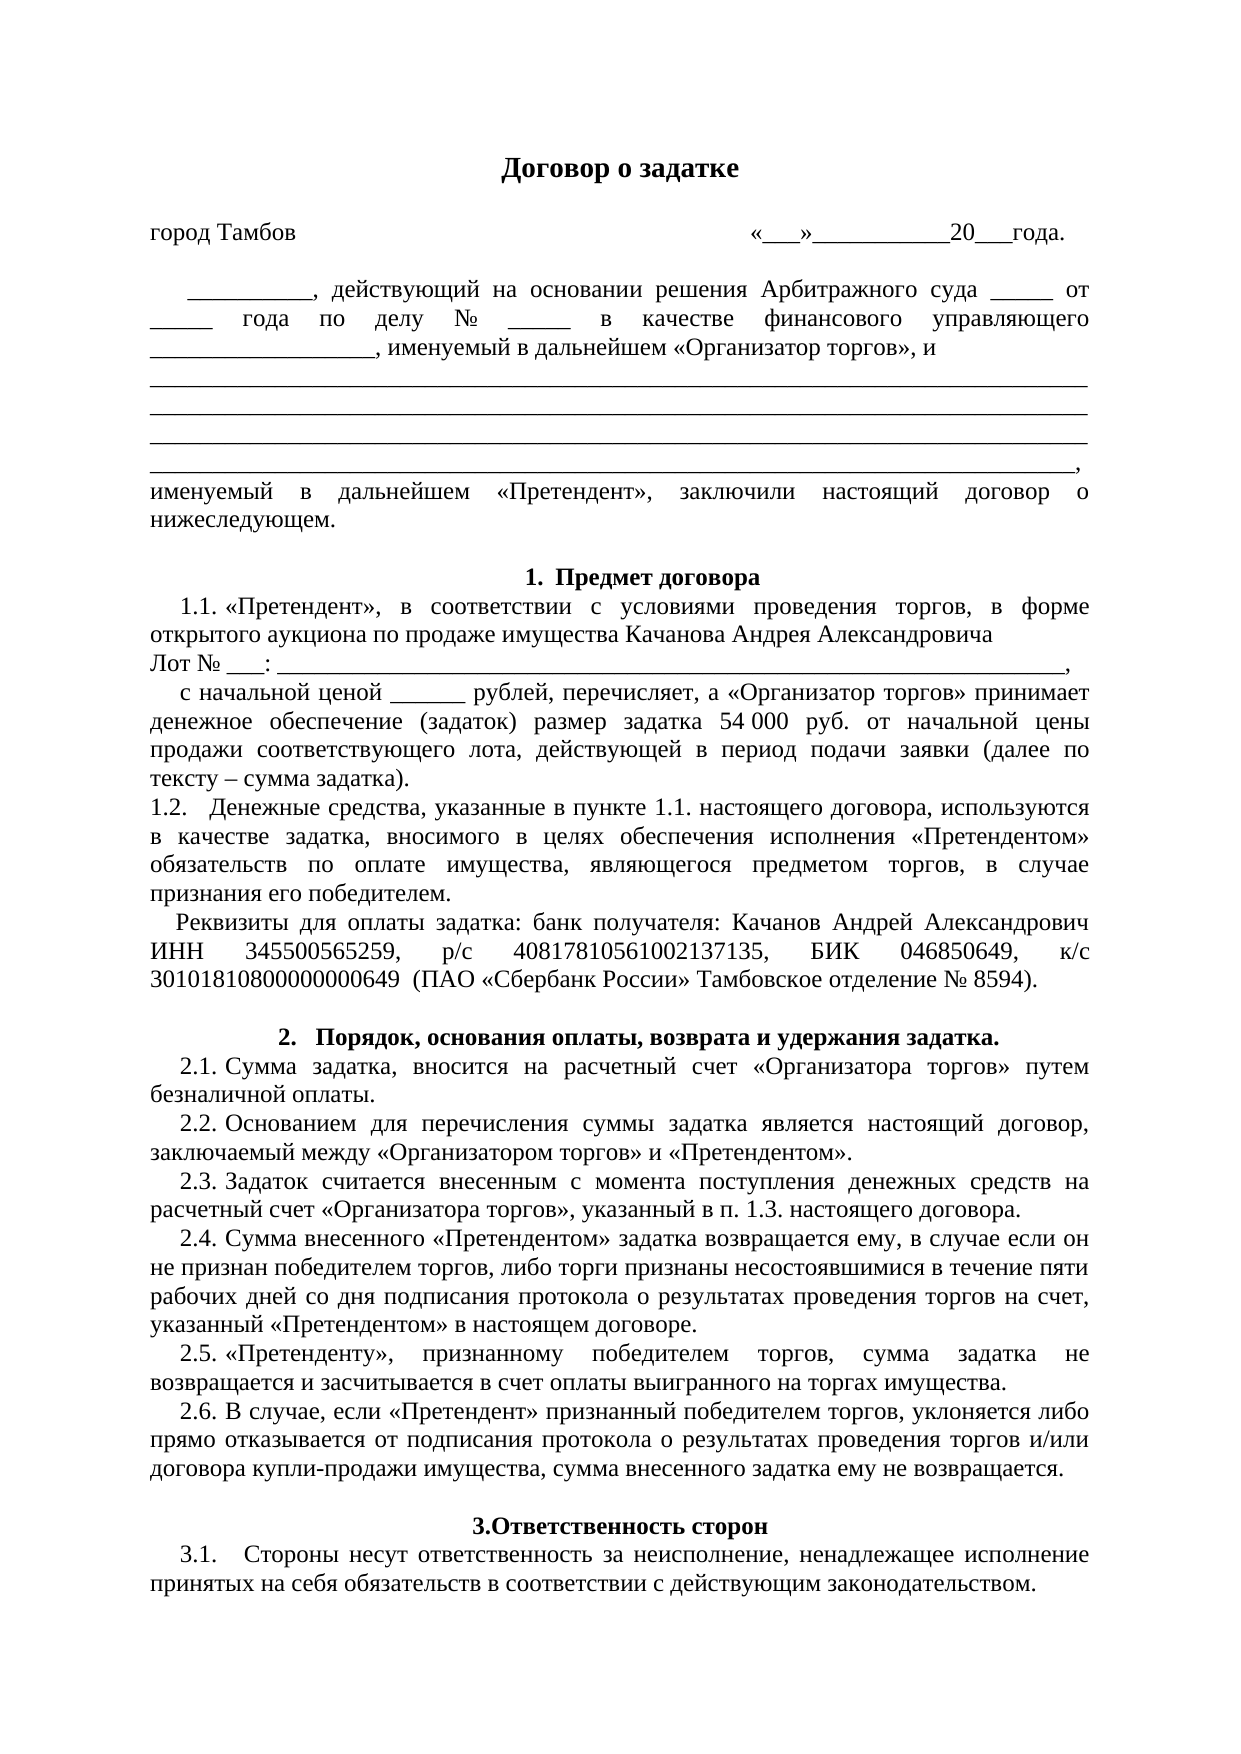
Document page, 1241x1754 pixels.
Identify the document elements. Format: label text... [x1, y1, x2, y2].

list Основанием для перечисления суммы задатка является настоящий договор, заключаемый между «Организатором торгов» и «Претендентом». [150, 1108, 1090, 1166]
list Стороны несут ответственность за неисполнение, ненадлежащее исполнение принятых на себя обязательств в соответствии с действующим законодательством. [150, 1539, 1090, 1597]
text с начальной ценой ______ рублей, перечисляет, а «Организатор торгов» принимает денежное обеспечение (задаток) размер задатка 54 000 руб. от начальной цены продажи соответствующего лота, действующей в период подачи заявки (далее по тексту – сумма задатка). [150, 677, 1090, 792]
list Порядок, основания оплаты, возврата и удержания задатка. [187, 1022, 1090, 1051]
list «Претендент», в соответствии с условиями проведения торгов, в форме открытого аукциона по продаже имущества Качанова Андрея Александровича [150, 591, 1090, 648]
list Предмет договора [150, 562, 1090, 591]
text __________, действующий на основании решения Арбитражного суда _____ от _____ года по делу № _____ в качестве финансового управляющего __________________, именуемый в дальнейшем «Организатор торгов», и [150, 274, 1090, 361]
text именуемый в дальнейшем «Претендент», заключили настоящий договор о нижеследующем. [150, 476, 1090, 533]
list Сумма внесенного «Претендентом» задатка возвращается ему, в случае если он не признан победителем торгов, либо торги признаны несостоявшимися в течение пяти рабочих дней со дня подписания протокола о результатах проведения торгов на счет, указанный «Претендентом» в настоящем договоре. [150, 1223, 1090, 1338]
text город Тамбов «___»___________20___года. [150, 217, 1090, 246]
list «Претенденту», признанному победителем торгов, сумма задатка не возвращается и засчитывается в счет оплаты выигранного на торгах имущества. [150, 1338, 1090, 1396]
list Сумма задатка, вносится на расчетный счет «Организатора торгов» путем безналичной оплаты. [150, 1051, 1090, 1108]
text ___________________________________________________________________________ [150, 418, 1090, 447]
list В случае, если «Претендент» признанный победителем торгов, уклоняется либо прямо отказывается от подписания протокола о результатах проведения торгов и/или договора купли-продажи имущества, сумма внесенного задатка ему не возвращается. [150, 1396, 1090, 1482]
list Денежные средства, указанные в пункте 1.1. настоящего договора, используются в качестве задатка, вносимого в целях обеспечения исполнения «Претендентом» обязательств по оплате имущества, являющегося предметом торгов, в случае признания его победителем. [150, 792, 1090, 907]
text ___________________________________________________________________________ [150, 389, 1090, 418]
text Договор о задатке [150, 150, 1090, 183]
text Лот № ___: _______________________________________________________________, [150, 648, 1090, 677]
text 3.Ответственность сторон [150, 1511, 1090, 1539]
text Реквизиты для оплаты задатка: банк получателя: Качанов Андрей Александрович ИНН 345500565259, р/с 40817810561002137135, БИК 046850649, к/с 30101810800000000649 (ПАО «Сбербанк России» Тамбовское отделение № 8594). [150, 907, 1090, 993]
text ___________________________________________________________________________ [150, 361, 1090, 389]
text __________________________________________________________________________, [150, 447, 1090, 476]
list Задаток считается внесенным с момента поступления денежных средств на расчетный счет «Организатора торгов», указанный в п. 1.3. настоящего договора. [150, 1166, 1090, 1223]
